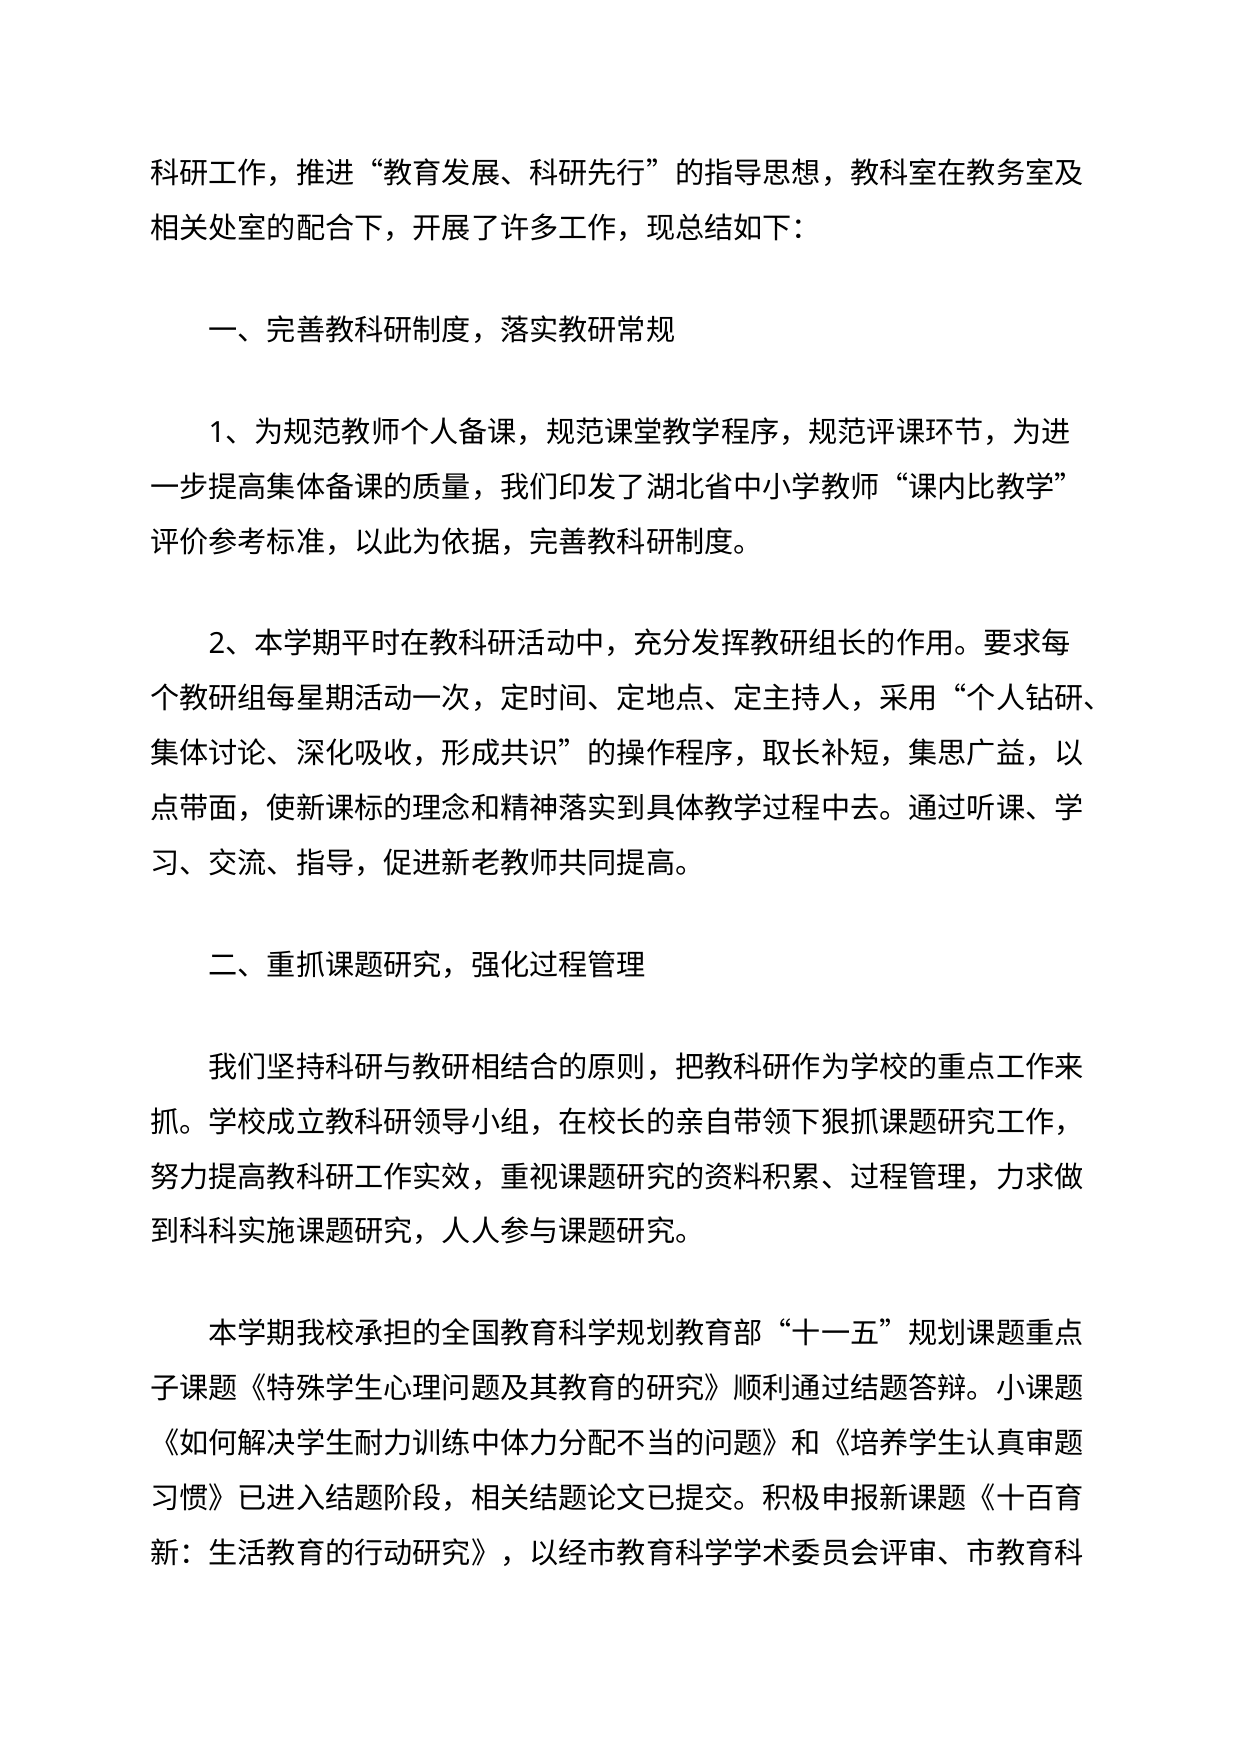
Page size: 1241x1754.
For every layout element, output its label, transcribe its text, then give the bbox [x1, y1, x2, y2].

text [150, 1310, 1090, 1572]
text 1、为规范教师个人备课，规范课堂教学程序，规范评课环节，为进一步提高集体备课的质量，我们印发了湖北省中小学教师“课内比教学”评价参考标准，以此为依据，完善教科研制度。 [150, 408, 1090, 561]
text 二、重抓课题研究，强化过程管理 [150, 942, 1090, 984]
text 2、本学期平时在教科研活动中，充分发挥教研组长的作用。要求每个教研组每星期活动一次，定时间、定地点、定主持人，采用“个人钻研、集体讨论、深化吸收，形成共识”的操作程序，取长补短，集思广益，以点带面，使新课标的理念和精神落实到具体教学过程中去。通过听课、学习、交流、指导，促进新老教师共同提高。 [150, 620, 1090, 882]
text 一、完善教科研制度，落实教研常规 [150, 307, 1090, 349]
text 我们坚持科研与教研相结合的原则，把教科研作为学校的重点工作来抓。学校成立教科研领导小组，在校长的亲自带领下狠抓课题研究工作，努力提高教科研工作实效，重视课题研究的资料积累、过程管理，力求做到科科实施课题研究，人人参与课题研究。 [150, 1043, 1090, 1250]
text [150, 150, 1090, 247]
